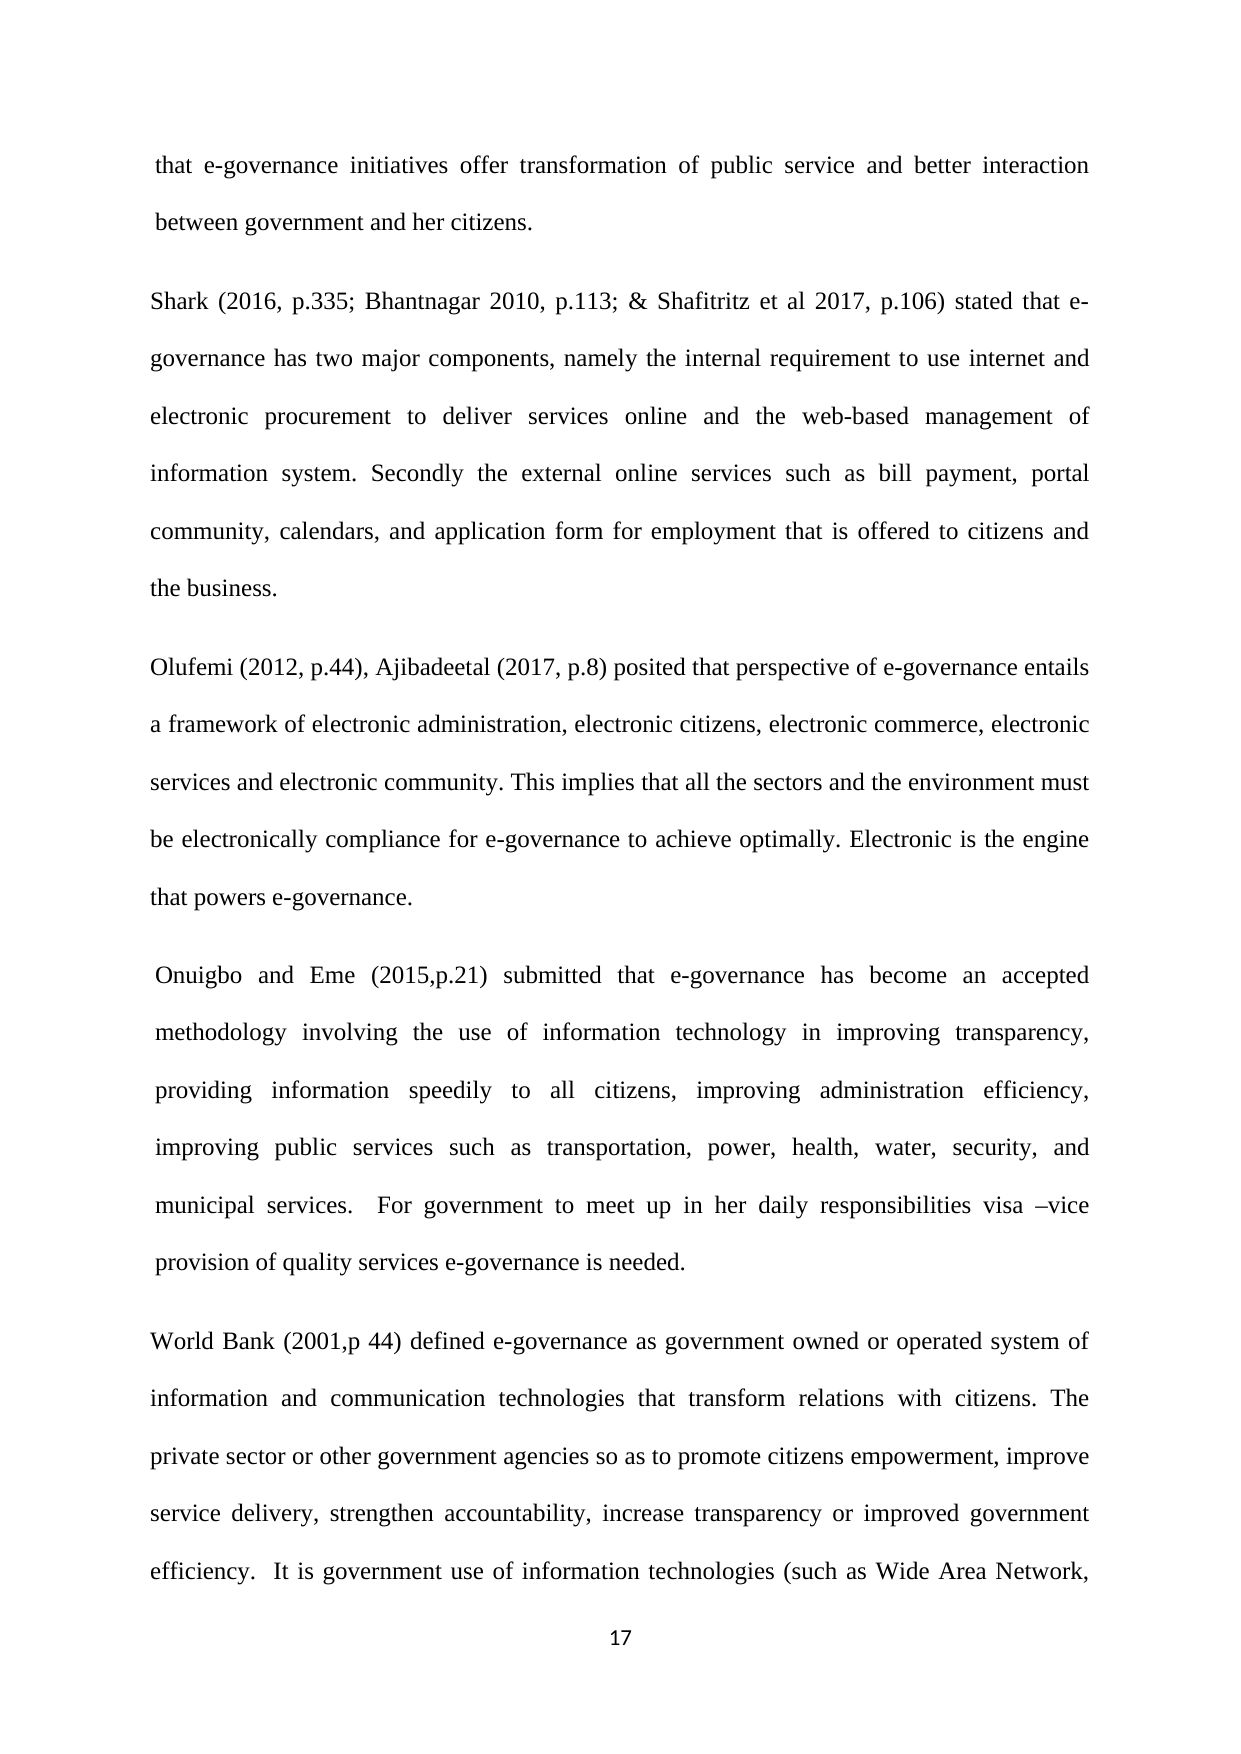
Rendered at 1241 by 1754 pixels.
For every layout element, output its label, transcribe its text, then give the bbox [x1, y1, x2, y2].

text Shark (2016, p.335; Bhantnagar 2010, p.113; & Shafitritz et al 2017, p.106) stated that e-governance has two major components, namely the internal requirement to use internet and electronic procurement to deliver services online and the web-based management of information system. Secondly the external online services such as bill payment, portal community, calendars, and application form for employment that is offered to citizens and the business. [150, 286, 1090, 602]
text Onuigbo and Eme (2015,p.21) submitted that e-governance has become an accepted methodology involving the use of information technology in improving transparency, providing information speedily to all citizens, improving administration efficiency, improving public services such as transportation, power, health, water, security, and municipal services. For government to meet up in her daily responsibilities visa –vice provision of quality services e-governance is needed. [155, 960, 1090, 1276]
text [150, 1326, 1090, 1584]
text Olufemi (2012, p.44), Ajibadeetal (2017, p.8) posited that perspective of e-governance entails a framework of electronic administration, electronic citizens, electronic commerce, electronic services and electronic community. This implies that all the sectors and the environment must be electronically compliance for e-governance to achieve optimally. Electronic is the engine that powers e-governance. [150, 652, 1090, 910]
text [155, 150, 1090, 236]
